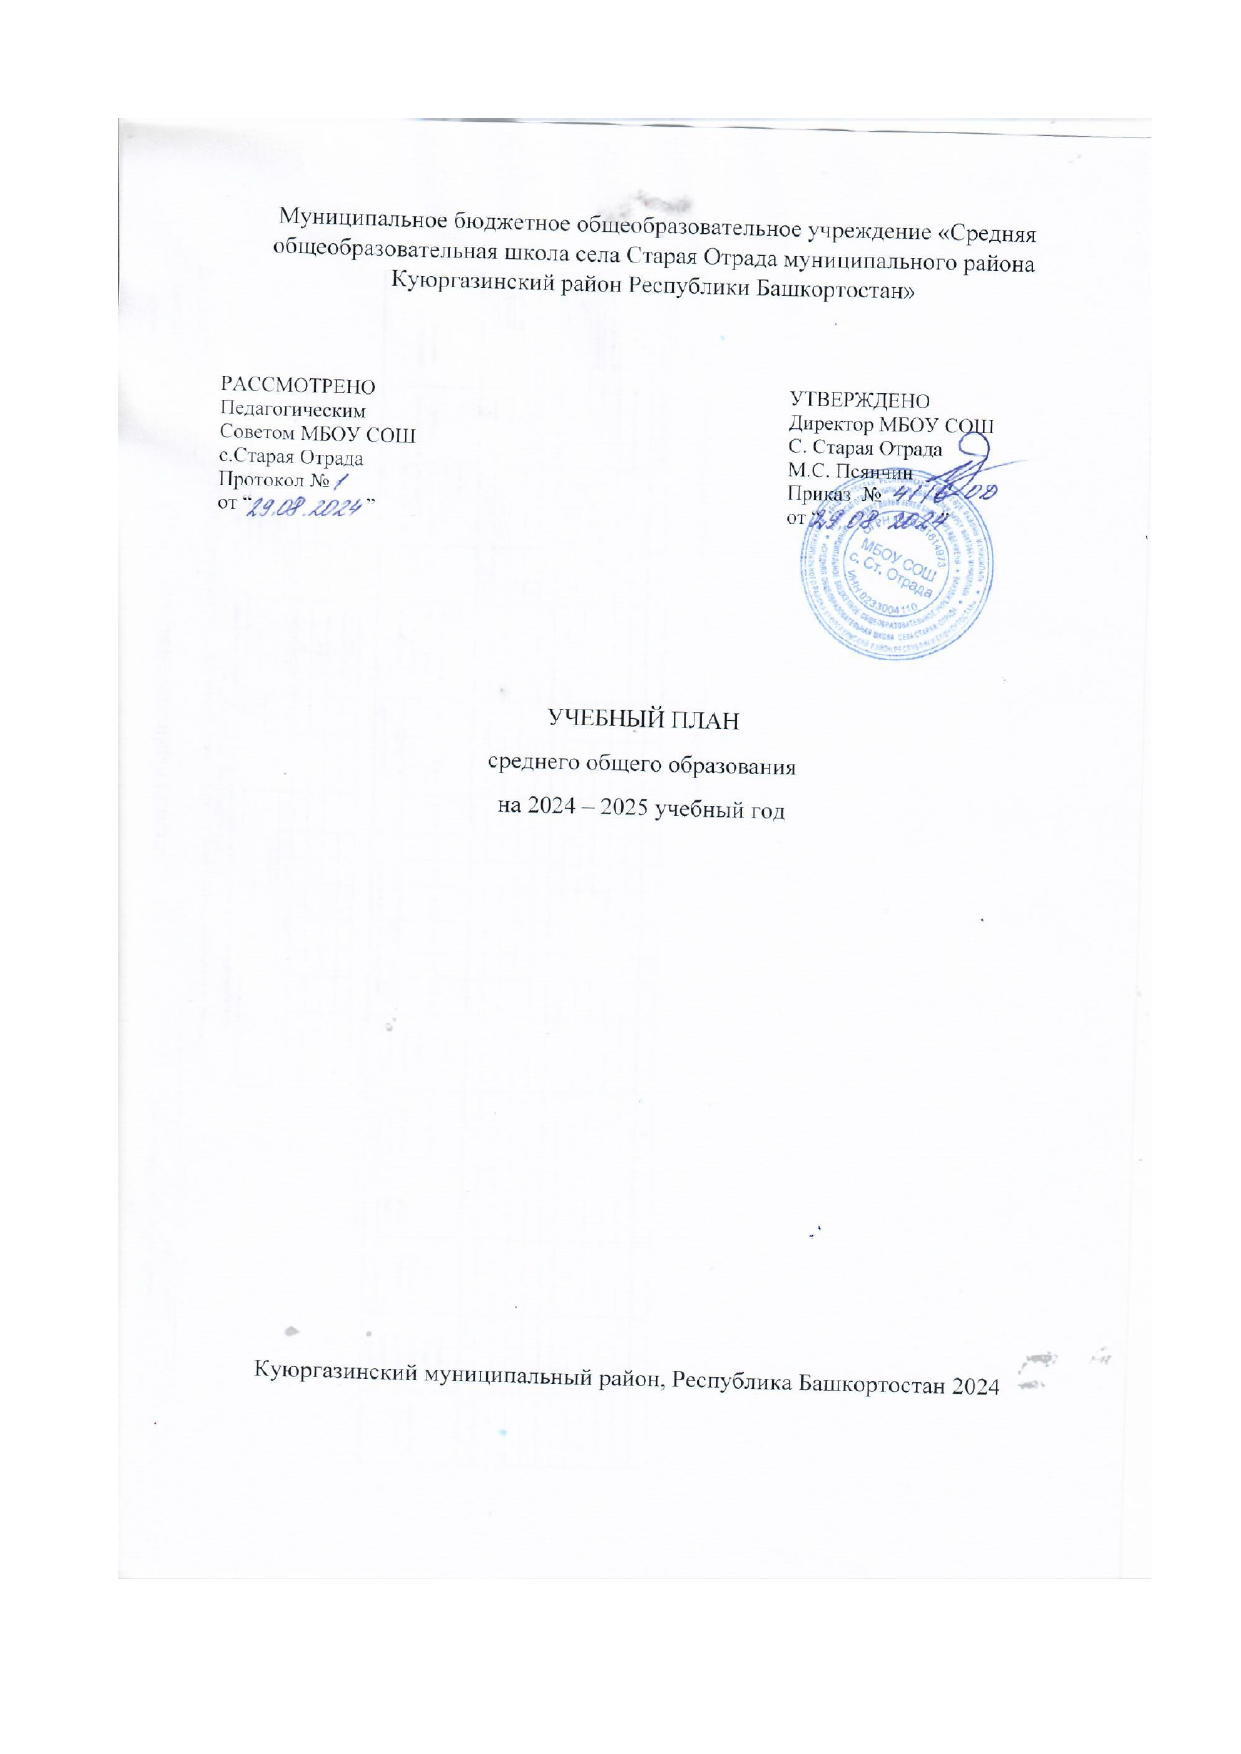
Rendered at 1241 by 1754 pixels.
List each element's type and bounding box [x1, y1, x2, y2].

picture [118, 118, 1152, 1579]
